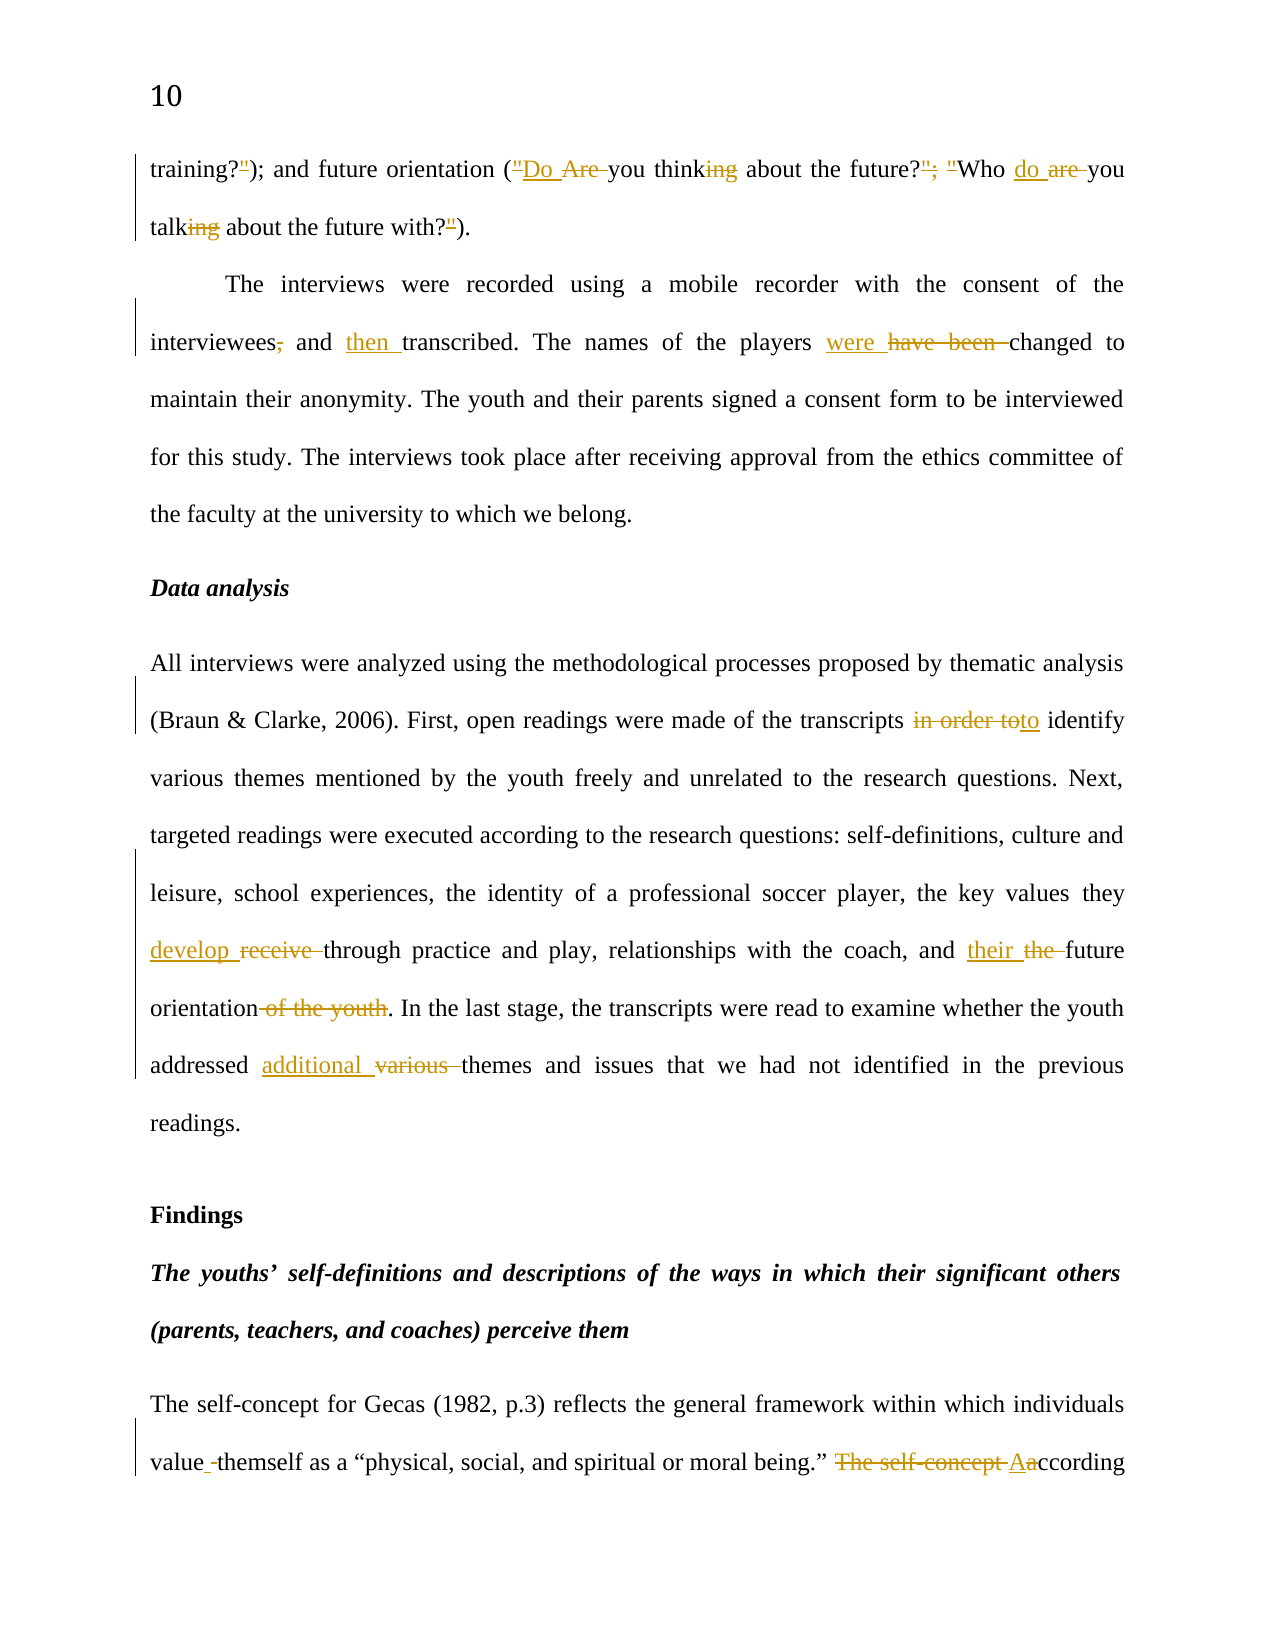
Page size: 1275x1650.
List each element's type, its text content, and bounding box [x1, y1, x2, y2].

text All interviews were analyzed using the methodological processes proposed by thematic analysis (Braun & Clarke, 2006). First, open readings were made of the transcripts identify various themes mentioned by the youth freely and unrelated to the research questions. Next, targeted readings were executed according to the research questions: self-definitions, culture and leisure, school experiences, the identity of a professional soccer player, the key values they through practice and play, relationships with the coach, and future orientation. In the last stage, the transcripts were read to examine whether the youth addressed themes and issues that we had not identified in the previous readings. [150, 648, 1125, 1136]
text Data analysis [150, 573, 1125, 602]
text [150, 1389, 1125, 1476]
text The interviews were recorded using a mobile recorder with the consent of the interviewees and transcribed. The names of the players changed to maintain their anonymity. The youth and their parents signed a consent form to be interviewed for this study. The interviews took place after receiving approval from the ethics committee of the faculty at the university to which we belong. [150, 269, 1125, 528]
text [150, 154, 1125, 241]
text Findings [150, 1200, 1125, 1229]
text The youths’ self-definitions and descriptions of the ways in which their significant others (parents, teachers, and coaches) perceive them [150, 1258, 1125, 1344]
